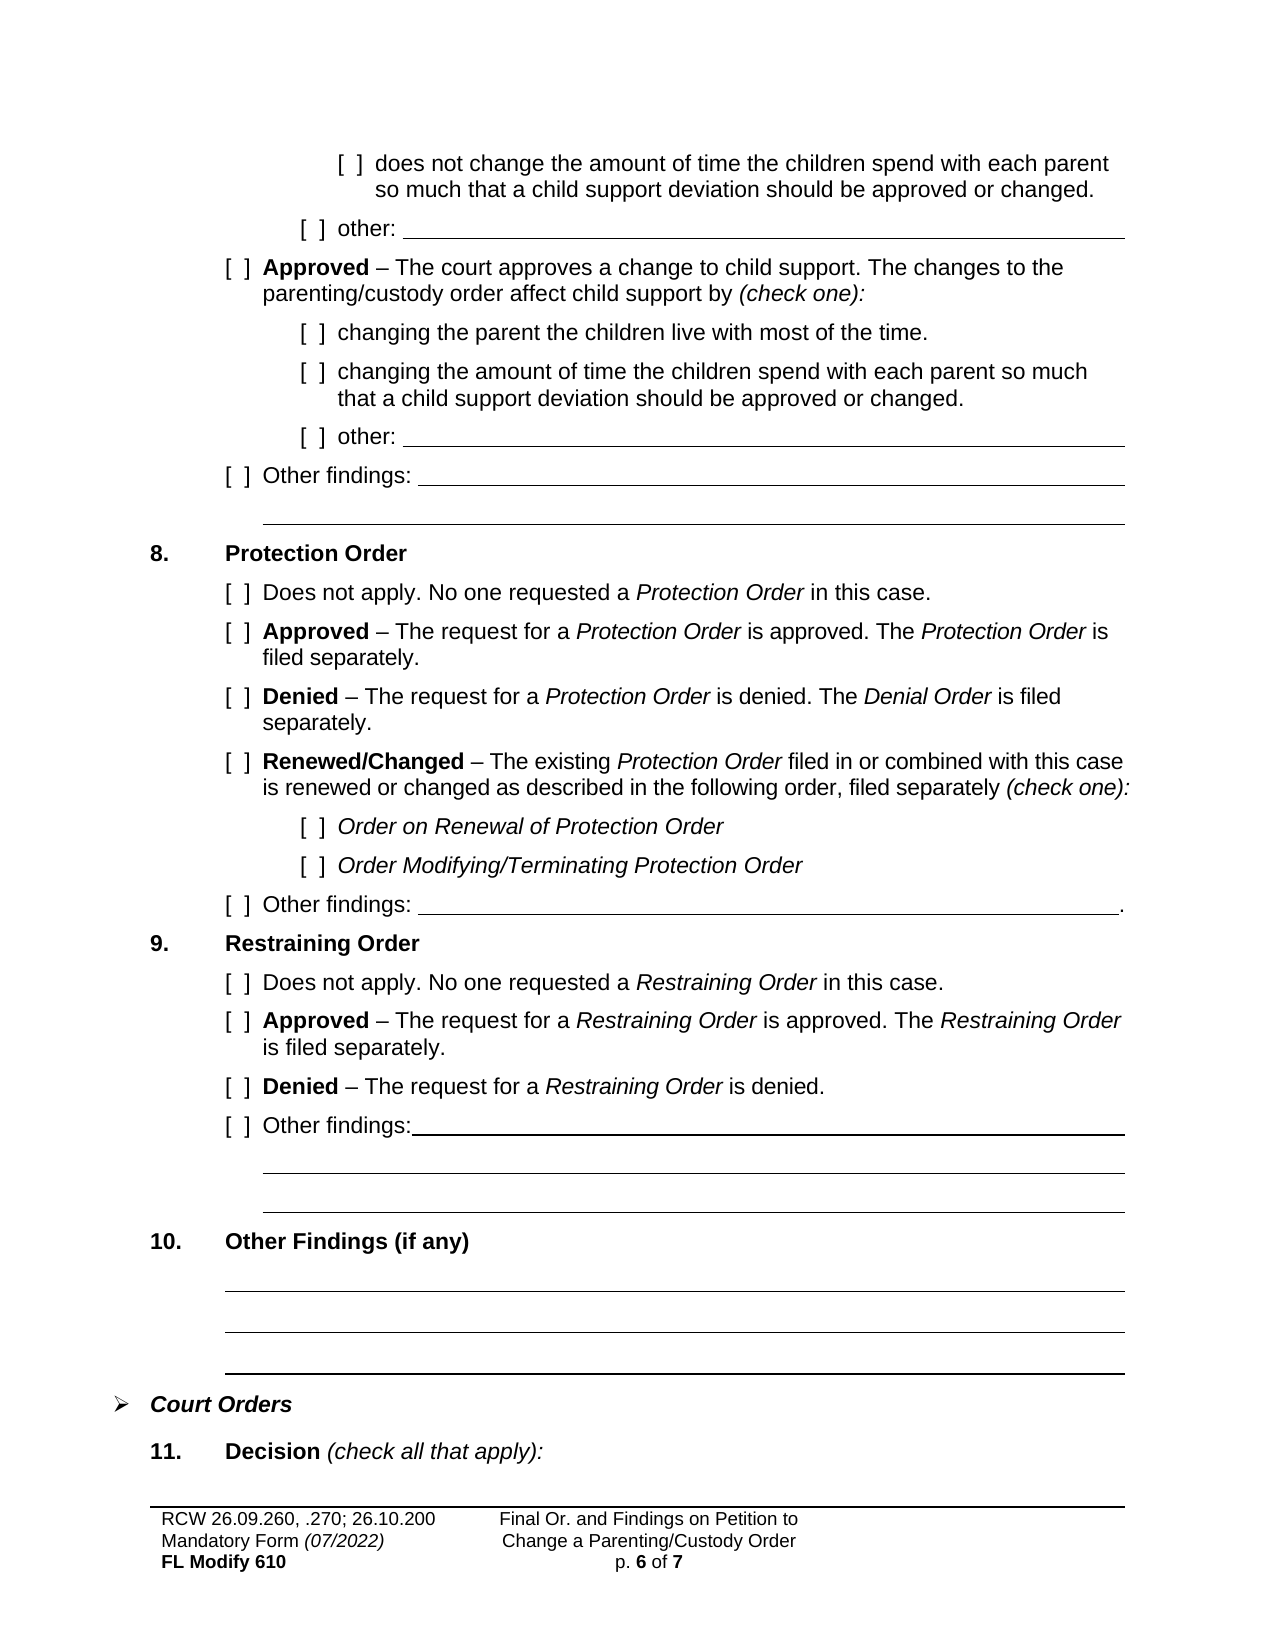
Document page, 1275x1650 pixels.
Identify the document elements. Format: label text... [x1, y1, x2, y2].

text [ ] other: [300, 215, 1125, 242]
text [ ] Approved – The request for a Protection Order is approved. The Protection Order is filed separately. [225, 618, 1125, 670]
text Court Orders [112, 1391, 1125, 1417]
text [ ] Approved – The court approves a change to child support. The changes to the parenting/custody order affect child support by (check one): [225, 254, 1125, 307]
text [ ] Order on Renewal of Protection Order [300, 813, 1125, 839]
text [ ] Does not apply. No one requested a Protection Order in this case. [225, 579, 1125, 605]
text [ ] changing the amount of time the children spend with each parent so much that a child support deviation should be approved or changed. [300, 358, 1125, 411]
text [ ] changing the parent the children live with most of the time. [300, 319, 1125, 346]
text [ ] Other findings: . [225, 891, 1125, 917]
list 10. Other Findings (if any) [150, 1228, 1125, 1254]
text [ ] Does not apply. No one requested a Restraining Order in this case. [225, 969, 1125, 995]
text [ ] Denied – The request for a Protection Order is denied. The Denial Order is filed separately. [225, 683, 1125, 736]
text [ ] Renewed/Changed – The existing Protection Order filed in or combined with this case is renewed or changed as described in the following order, filed separately (check one): [225, 748, 1144, 801]
text [ ] Order Modifying/Terminating Protection Order [300, 852, 1125, 878]
list 11. Decision (check all that apply): [150, 1438, 1125, 1464]
text [ ] Approved – The request for a Restraining Order is approved. The Restraining Order is filed separately. [225, 1007, 1125, 1060]
text [ ] Other findings: [225, 1112, 1125, 1138]
list 8. Protection Order [150, 540, 1125, 566]
text [ ] other: [300, 423, 1125, 450]
text [ ] does not change the amount of time the children spend with each parent so much that a child support deviation should be approved or changed. [337, 150, 1125, 203]
text [ ] Other findings: [225, 462, 1125, 488]
text [ ] Denied – The request for a Restraining Order is denied. [225, 1073, 1125, 1099]
list 9. Restraining Order [150, 930, 1125, 956]
